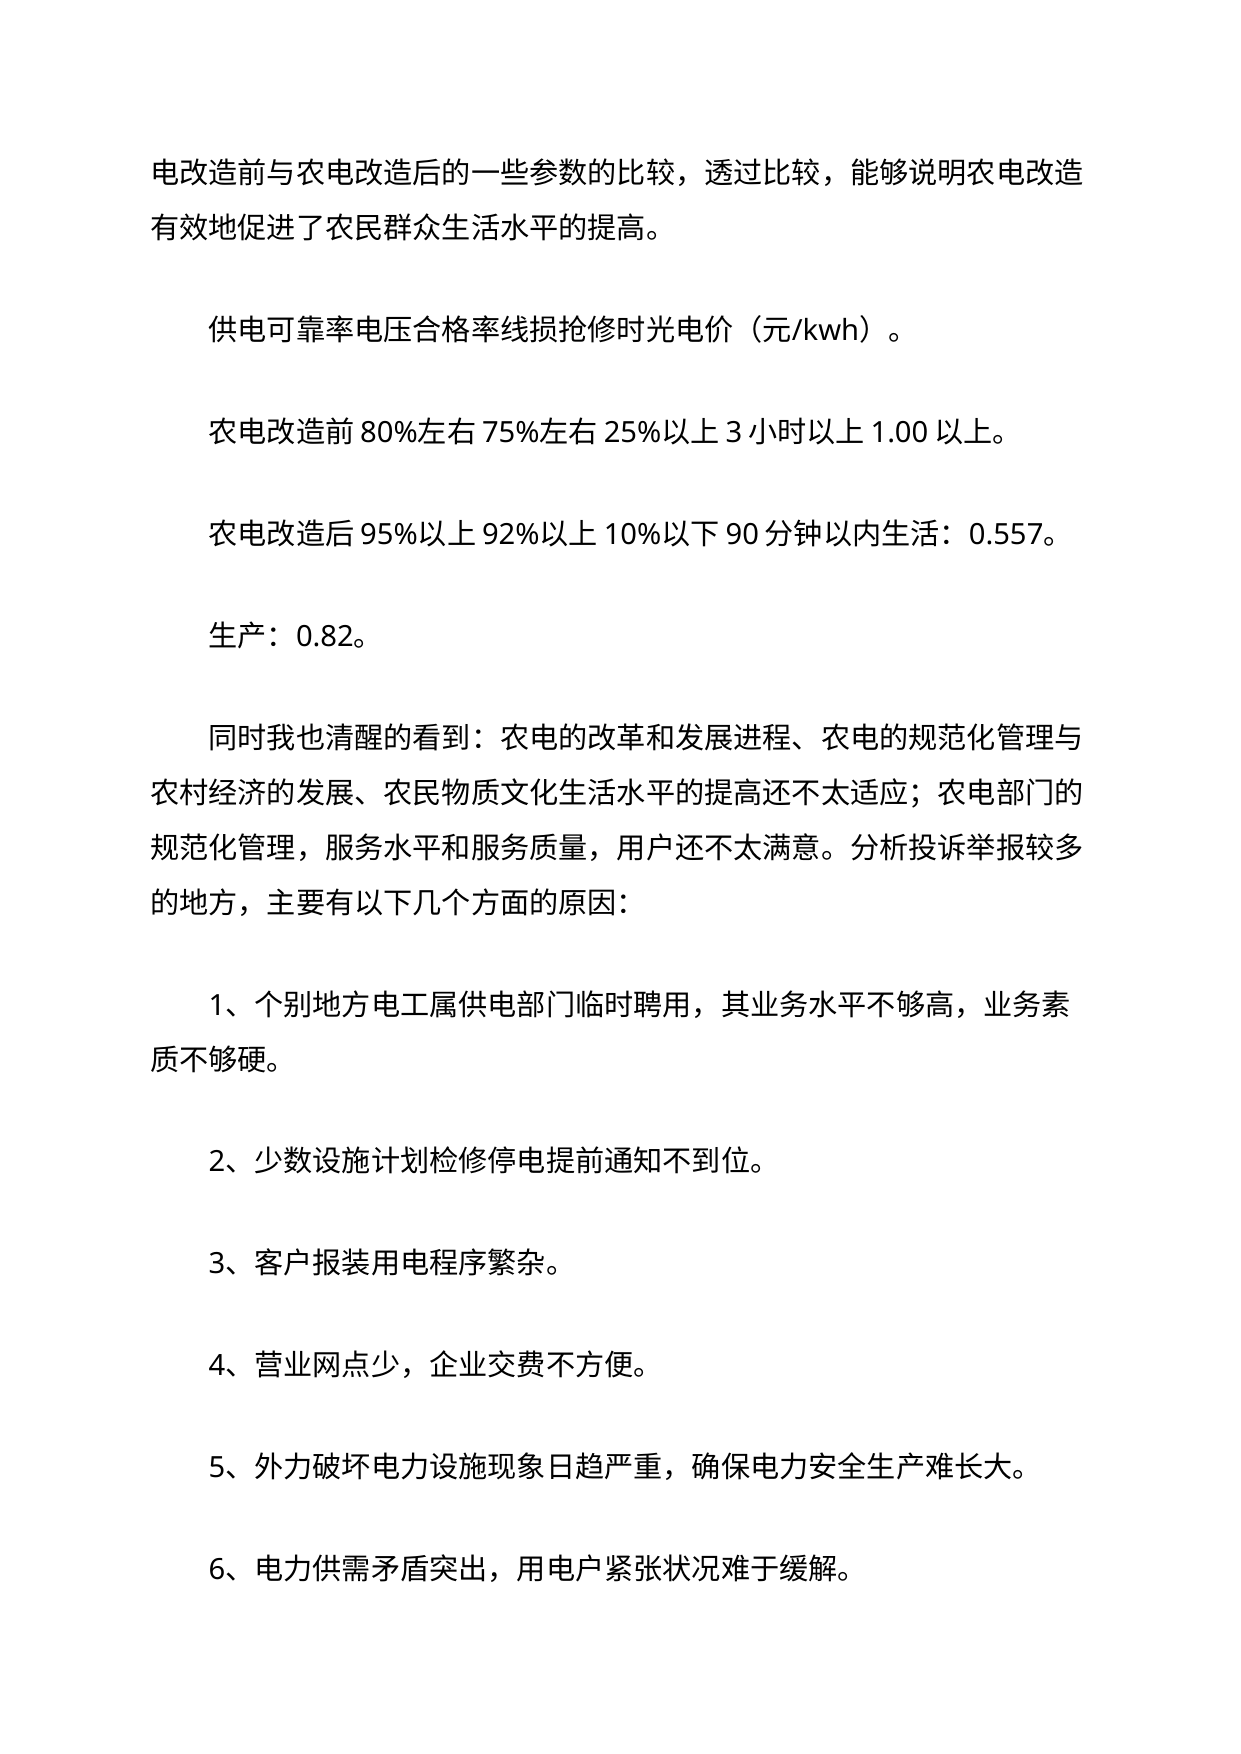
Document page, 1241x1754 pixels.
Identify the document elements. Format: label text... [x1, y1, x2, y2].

text 6、电力供需矛盾突出，用电户紧张状况难于缓解。 [150, 1546, 1090, 1588]
text 5、外力破坏电力设施现象日趋严重，确保电力安全生产难长大。 [150, 1444, 1090, 1486]
text 生产：0.82。 [150, 613, 1090, 655]
text 农电改造前80%左右75%左右25%以上3小时以上1.00以上。 [150, 409, 1090, 451]
text 4、营业网点少，企业交费不方便。 [150, 1342, 1090, 1384]
text 供电可靠率电压合格率线损抢修时光电价（元/kwh）。 [150, 307, 1090, 349]
text 同时我也清醒的看到：农电的改革和发展进程、农电的规范化管理与农村经济的发展、农民物质文化生活水平的提高还不太适应；农电部门的规范化管理，服务水平和服务质量，用户还不太满意。分析投诉举报较多的地方，主要有以下几个方面的原因： [150, 714, 1090, 922]
text 2、少数设施计划检修停电提前通知不到位。 [150, 1138, 1090, 1180]
text 1、个别地方电工属供电部门临时聘用，其业务水平不够高，业务素质不够硬。 [150, 981, 1090, 1078]
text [150, 150, 1090, 247]
text 农电改造后95%以上92%以上10%以下90分钟以内生活：0.557。 [150, 511, 1090, 553]
text 3、客户报装用电程序繁杂。 [150, 1240, 1090, 1282]
